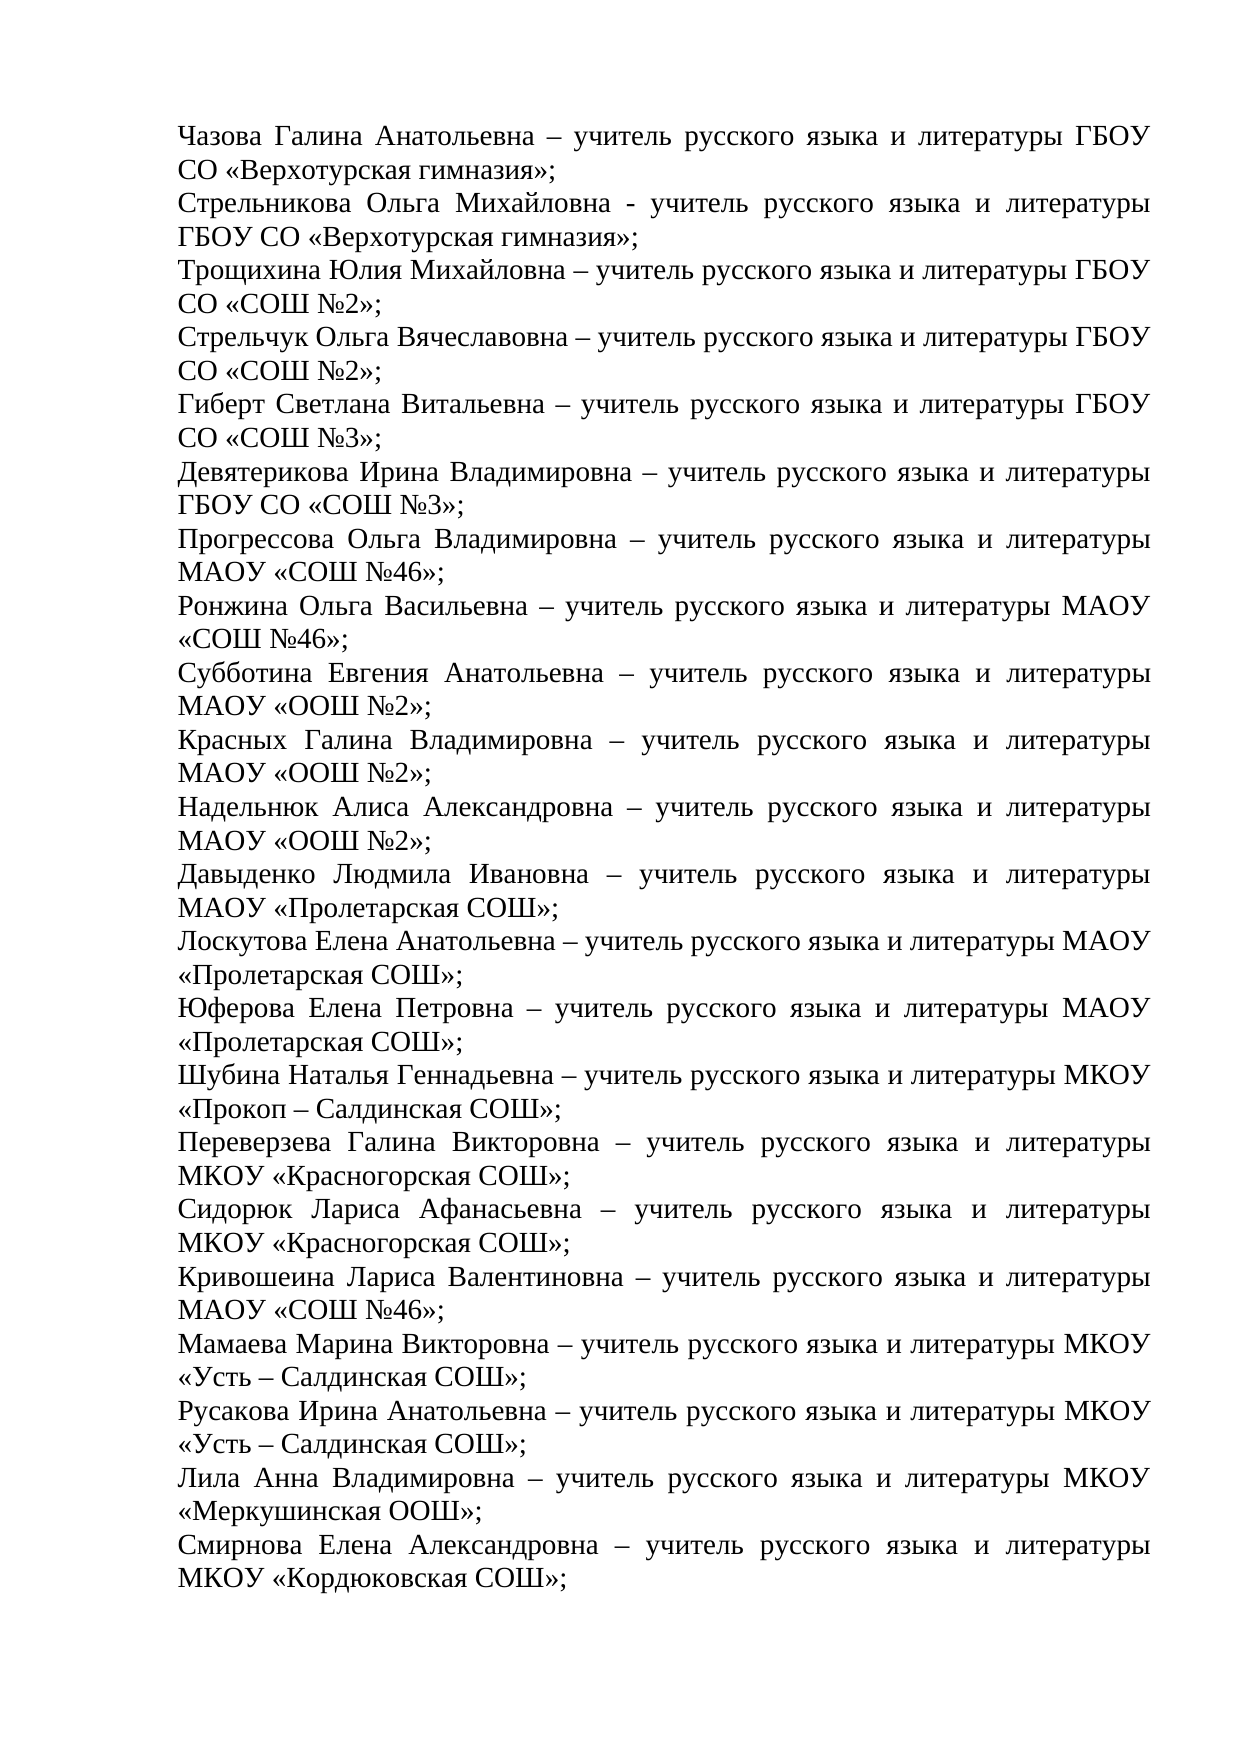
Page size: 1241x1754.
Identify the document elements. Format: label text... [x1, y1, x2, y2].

text Красных Галина Владимировна – учитель русского языка и литературы МАОУ «ООШ №2»; [177, 722, 1152, 789]
text Лоскутова Елена Анатольевна – учитель русского языка и литературы МАОУ «Пролетарская СОШ»; [177, 923, 1152, 990]
text Сидорюк Лариса Афанасьевна – учитель русского языка и литературы МКОУ «Красногорская СОШ»; [177, 1192, 1152, 1259]
text Трощихина Юлия Михайловна – учитель русского языка и литературы ГБОУ СО «СОШ №2»; [177, 252, 1152, 319]
text Чазова Галина Анатольевна – учитель русского языка и литературы ГБОУ СО «Верхотурская гимназия»; [177, 118, 1152, 185]
text Юферова Елена Петровна – учитель русского языка и литературы МАОУ «Пролетарская СОШ»; [177, 990, 1152, 1057]
text Шубина Наталья Геннадьевна – учитель русского языка и литературы МКОУ «Прокоп – Салдинская СОШ»; [177, 1057, 1152, 1124]
text Прогрессова Ольга Владимировна – учитель русского языка и литературы МАОУ «СОШ №46»; [177, 521, 1152, 588]
text Гиберт Светлана Витальевна – учитель русского языка и литературы ГБОУ СО «СОШ №3»; [177, 387, 1152, 454]
text Лила Анна Владимировна – учитель русского языка и литературы МКОУ «Меркушинская ООШ»; [177, 1460, 1152, 1527]
text Кривошеина Лариса Валентиновна – учитель русского языка и литературы МАОУ «СОШ №46»; [177, 1259, 1152, 1326]
text Стрельникова Ольга Михайловна - учитель русского языка и литературы ГБОУ СО «Верхотурская гимназия»; [177, 185, 1152, 252]
text Субботина Евгения Анатольевна – учитель русского языка и литературы МАОУ «ООШ №2»; [177, 655, 1152, 722]
text Смирнова Елена Александровна – учитель русского языка и литературы МКОУ «Кордюковская СОШ»; [177, 1527, 1152, 1594]
text Стрельчук Ольга Вячеславовна – учитель русского языка и литературы ГБОУ СО «СОШ №2»; [177, 319, 1152, 387]
text Мамаева Марина Викторовна – учитель русского языка и литературы МКОУ «Усть – Салдинская СОШ»; [177, 1326, 1152, 1393]
text Давыденко Людмила Ивановна – учитель русского языка и литературы МАОУ «Пролетарская СОШ»; [177, 856, 1152, 923]
text Ронжина Ольга Васильевна – учитель русского языка и литературы МАОУ «СОШ №46»; [177, 588, 1152, 655]
text Девятерикова Ирина Владимировна – учитель русского языка и литературы ГБОУ СО «СОШ №3»; [177, 454, 1152, 521]
text Переверзева Галина Викторовна – учитель русского языка и литературы МКОУ «Красногорская СОШ»; [177, 1124, 1152, 1192]
text Русакова Ирина Анатольевна – учитель русского языка и литературы МКОУ «Усть – Салдинская СОШ»; [177, 1393, 1152, 1460]
text Надельнюк Алиса Александровна – учитель русского языка и литературы МАОУ «ООШ №2»; [177, 789, 1152, 856]
